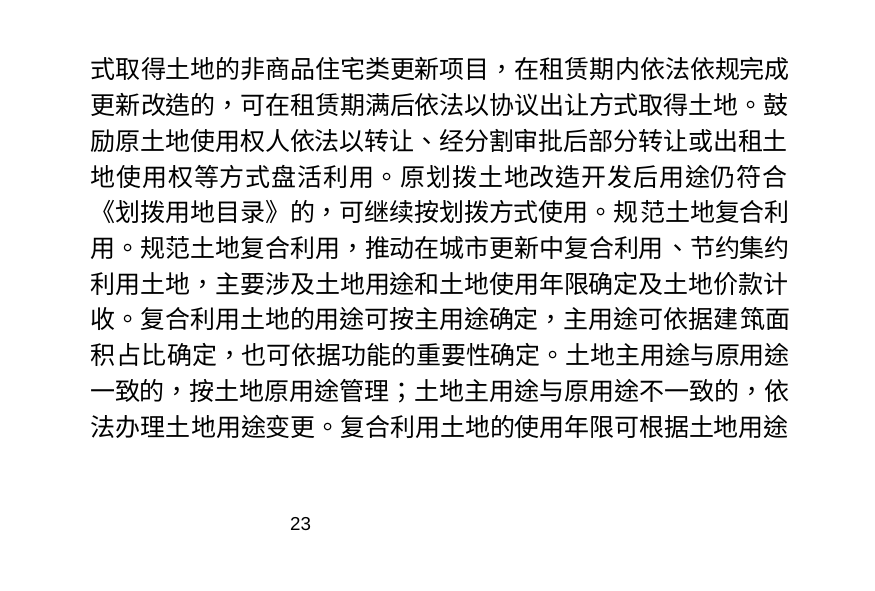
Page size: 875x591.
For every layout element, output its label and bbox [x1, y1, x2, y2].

text [91, 50, 790, 443]
